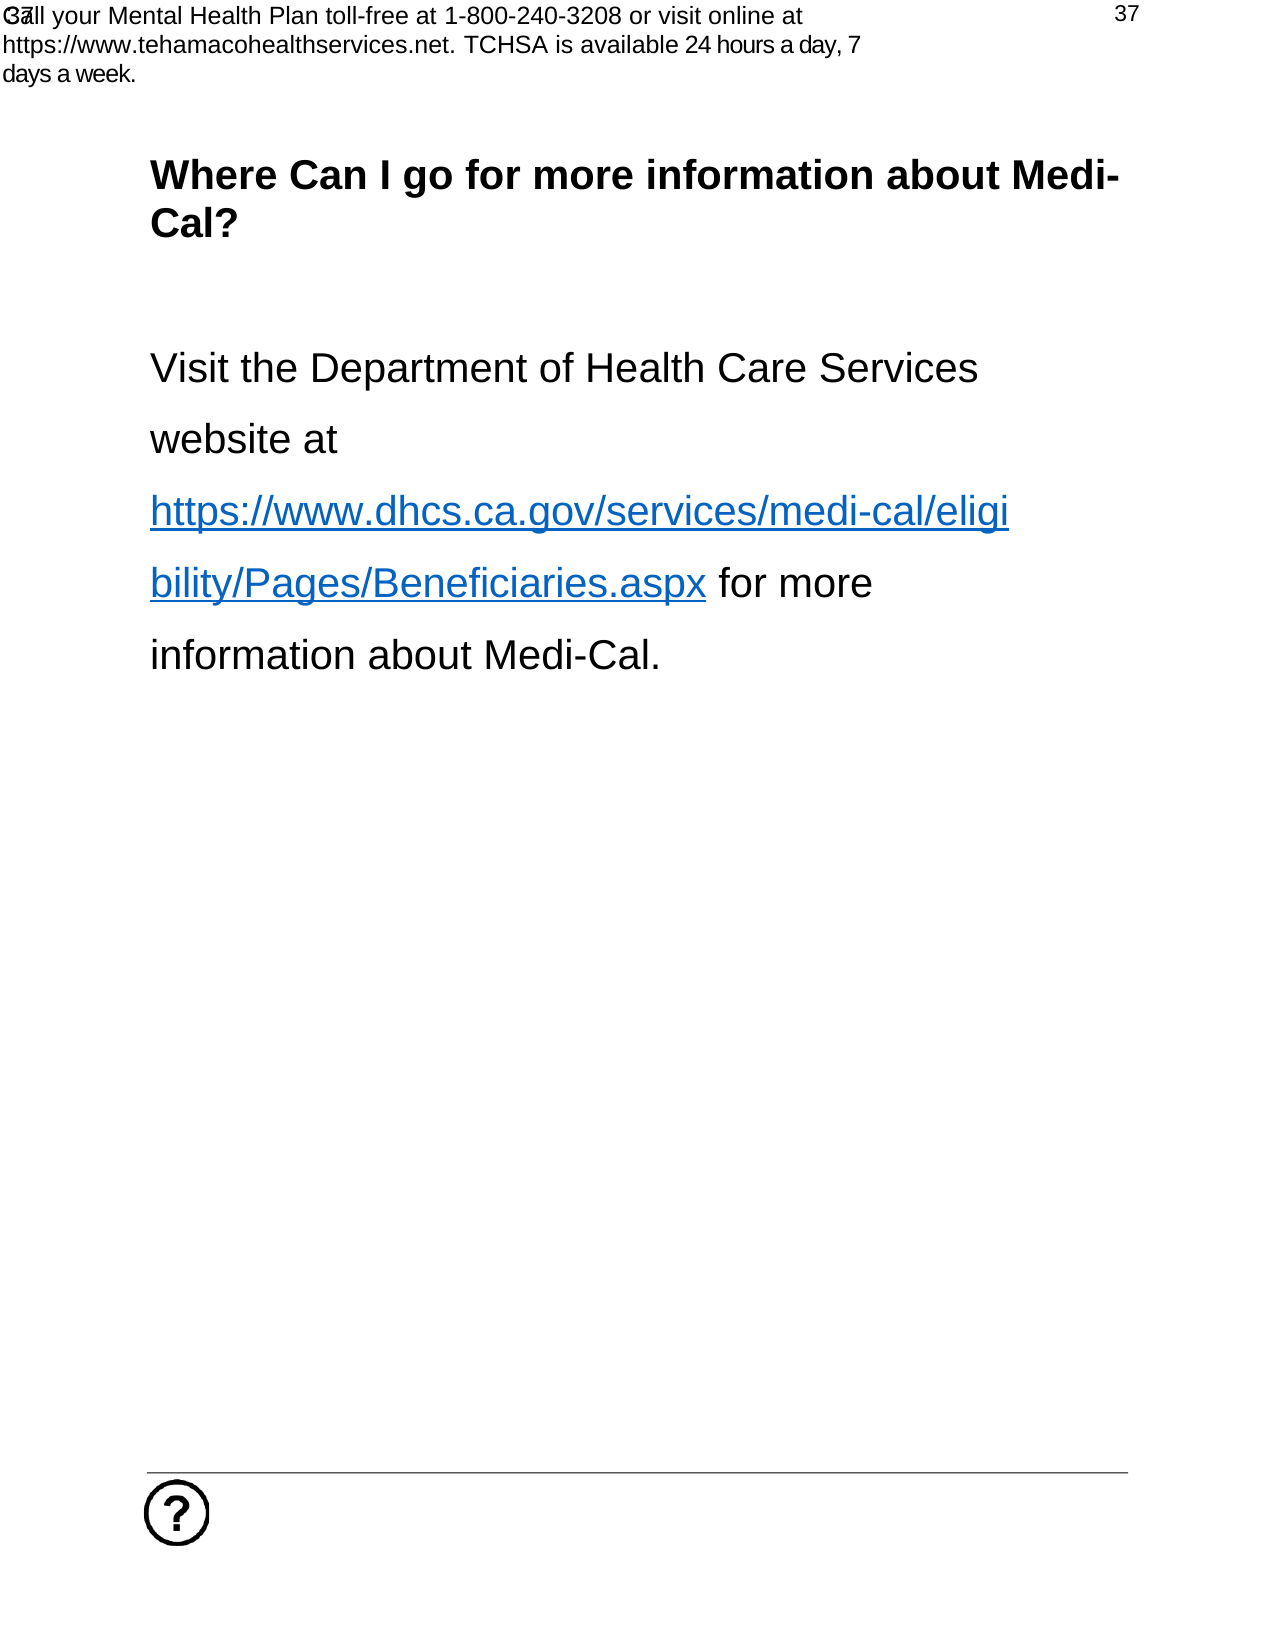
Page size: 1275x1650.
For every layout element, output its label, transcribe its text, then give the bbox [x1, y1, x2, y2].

subtitle Where Can I go for more information about Medi-Cal? [150, 150, 1139, 246]
text Visit the Department of Health Care Services website at https://www.dhcs.ca.gov/services/medi-cal/eligibility/Pages/Beneficiaries.aspx for more information about Medi-Cal. [150, 343, 1009, 528]
text Visit the Department of Health Care Services website at https://www.dhcs.ca.gov/services/medi-cal/eligibility/Pages/Beneficiaries.aspx for more information about Medi-Cal. [150, 531, 1009, 678]
picture [143, 1479, 210, 1546]
